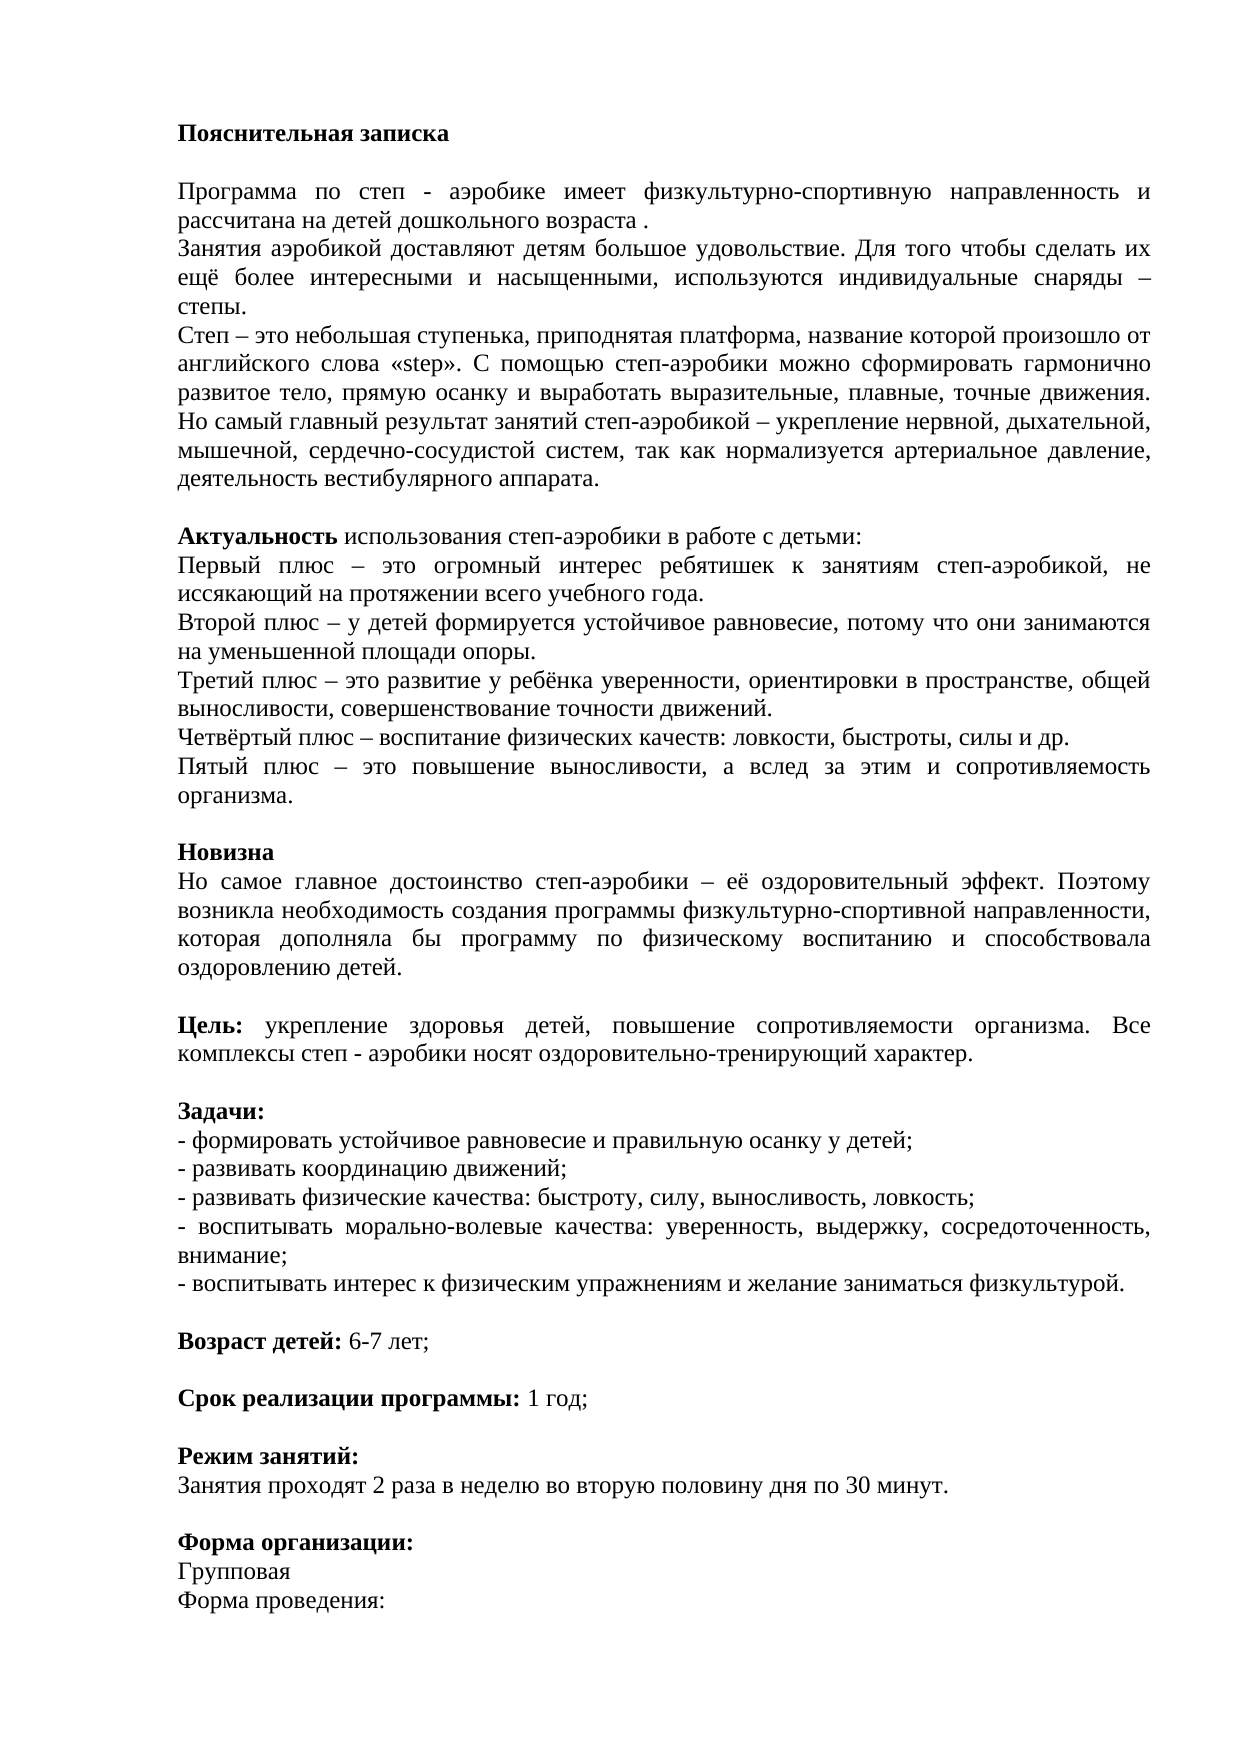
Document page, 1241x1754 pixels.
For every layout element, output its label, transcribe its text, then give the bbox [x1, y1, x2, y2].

text Возраст детей: 6-7 лет; [177, 1326, 1152, 1355]
text Но самое главное достоинство степ-аэробики – её оздоровительный эффект. Поэтому возникла необходимость создания программы физкультурно-спортивной направленности, которая дополняла бы программу по физическому воспитанию и способствовала оздоровлению детей. [177, 866, 1152, 981]
text Степ – это небольшая ступенька, приподнятая платформа, название которой произошло от английского слова «step». С помощью степ-аэробики можно сформировать гармонично развитое тело, прямую осанку и выработать выразительные, плавные, точные движения. Но самый главный результат занятий степ-аэробикой – укрепление нервной, дыхательной, мышечной, сердечно-сосудистой систем, так как нормализуется артериальное давление, деятельность вестибулярного аппарата. [177, 320, 1152, 492]
text Первый плюс – это огромный интерес ребятишек к занятиям степ-аэробикой, не иссякающий на протяжении всего учебного года. [177, 550, 1152, 607]
text Актуальность использования степ-аэробики в работе с детьми: [177, 521, 1152, 550]
text Форма организации: [177, 1527, 1152, 1556]
text Форма проведения: [177, 1585, 1152, 1613]
text Третий плюс – это развитие у ребёнка уверенности, ориентировки в пространстве, общей выносливости, совершенствование точности движений. [177, 665, 1152, 722]
text - воспитывать интерес к физическим упражнениям и желание заниматься физкультурой. [177, 1268, 1152, 1297]
text Срок реализации программы: 1 год; [177, 1383, 1152, 1412]
text Программа по степ - аэробике имеет физкультурно-спортивную направленность и рассчитана на детей дошкольного возраста . [177, 176, 1152, 233]
text - развивать координацию движений; [177, 1153, 1152, 1182]
text Цель: укрепление здоровья детей, повышение сопротивляемости организма. Все комплексы степ - аэробики носят оздоровительно-тренирующий характер. [177, 1010, 1152, 1067]
text Режим занятий: [177, 1441, 1152, 1470]
text Пятый плюс – это повышение выносливости, а вслед за этим и сопротивляемость организма. [177, 751, 1152, 808]
text Новизна [177, 837, 1152, 866]
text - воспитывать морально-волевые качества: уверенность, выдержку, сосредоточенность, внимание; [177, 1211, 1152, 1268]
text Четвёртый плюс – воспитание физических качеств: ловкости, быстроты, силы и др. [177, 722, 1152, 751]
text Групповая [177, 1556, 1152, 1585]
text Занятия проходят 2 раза в неделю во вторую половину дня по 30 минут. [177, 1470, 1152, 1498]
text - развивать физические качества: быстроту, силу, выносливость, ловкость; [177, 1182, 1152, 1211]
text Пояснительная записка [177, 118, 1152, 147]
text Задачи: [177, 1096, 1152, 1125]
text Занятия аэробикой доставляют детям большое удовольствие. Для того чтобы сделать их ещё более интересными и насыщенными, используются индивидуальные снаряды – степы. [177, 233, 1152, 320]
text - формировать устойчивое равновесие и правильную осанку у детей; [177, 1125, 1152, 1153]
text Второй плюс – у детей формируется устойчивое равновесие, потому что они занимаются на уменьшенной площади опоры. [177, 607, 1152, 665]
